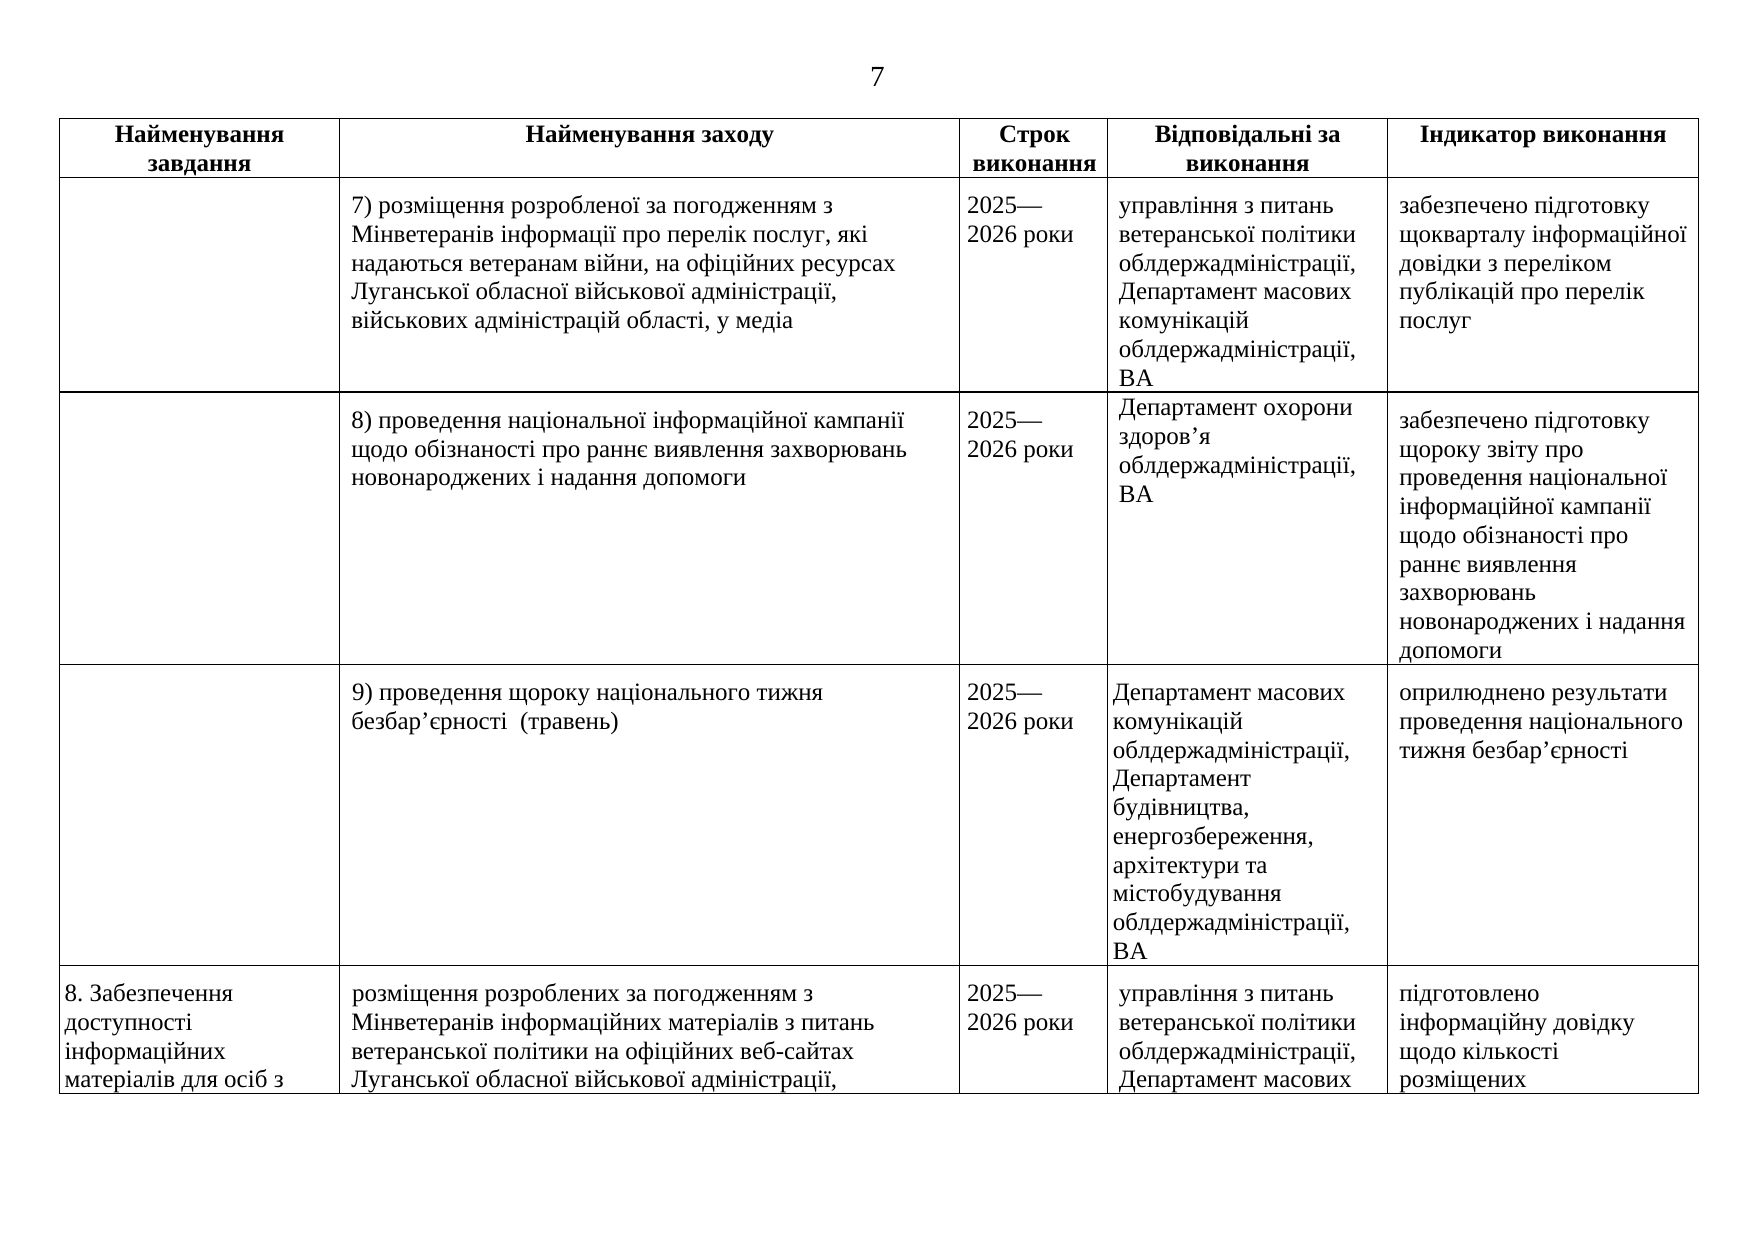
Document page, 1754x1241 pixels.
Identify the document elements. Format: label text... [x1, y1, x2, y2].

table_header Строк виконання [960, 119, 1107, 177]
table_header Індикатор виконання [1388, 119, 1698, 177]
table_cell Департамент охорони здоров’я облдержадміністрації, ВА [1108, 393, 1387, 664]
table_cell [60, 393, 339, 664]
table_cell оприлюднено результати проведення національного тижня безбар’єрності [1388, 665, 1698, 965]
table_header Найменування завдання [60, 119, 339, 177]
table_header Найменування заходу [340, 119, 959, 177]
table_cell 2025— 2026 роки [960, 393, 1107, 664]
table_cell 7) розміщення розробленої за погодженням з Мінветеранів інформації про перелік послуг, які надаються ветеранам війни, на офіційних ресурсах Луганської обласної військової адміністрації, військових адміністрацій області, у медіа [340, 178, 959, 391]
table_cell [340, 966, 959, 1093]
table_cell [1108, 966, 1387, 1093]
table_cell 8) проведення національної інформаційної кампанії щодо обізнаності про раннє виявлення захворювань новонароджених і надання допомоги [340, 393, 959, 664]
table_cell забезпечено підготовку щороку звіту про проведення національної інформаційної кампанії щодо обізнаності про раннє виявлення захворювань новонароджених і надання допомоги [1388, 393, 1698, 664]
table_cell 9) проведення щороку національного тижня безбар’єрності (травень) [340, 665, 959, 965]
table_cell Департамент масових комунікацій облдержадміністрації, Департамент будівництва, енергозбереження, архітектури та містобудування облдержадміністрації, ВА [1108, 665, 1387, 965]
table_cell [1388, 966, 1698, 1093]
table_cell 2025— 2026 роки [960, 665, 1107, 965]
table_cell управління з питань ветеранської політики облдержадміністрації, Департамент масових комунікацій облдержадміністрації, ВА [1108, 178, 1387, 391]
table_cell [60, 966, 339, 1093]
table_header Відповідальні за виконання [1108, 119, 1387, 177]
table_cell 2025— 2026 роки [960, 966, 1107, 1093]
table_cell 2025— 2026 роки [960, 178, 1107, 391]
table_cell [60, 665, 339, 965]
table_cell забезпечено підготовку щокварталу інформаційної довідки з переліком публікацій про перелік послуг [1388, 178, 1698, 391]
